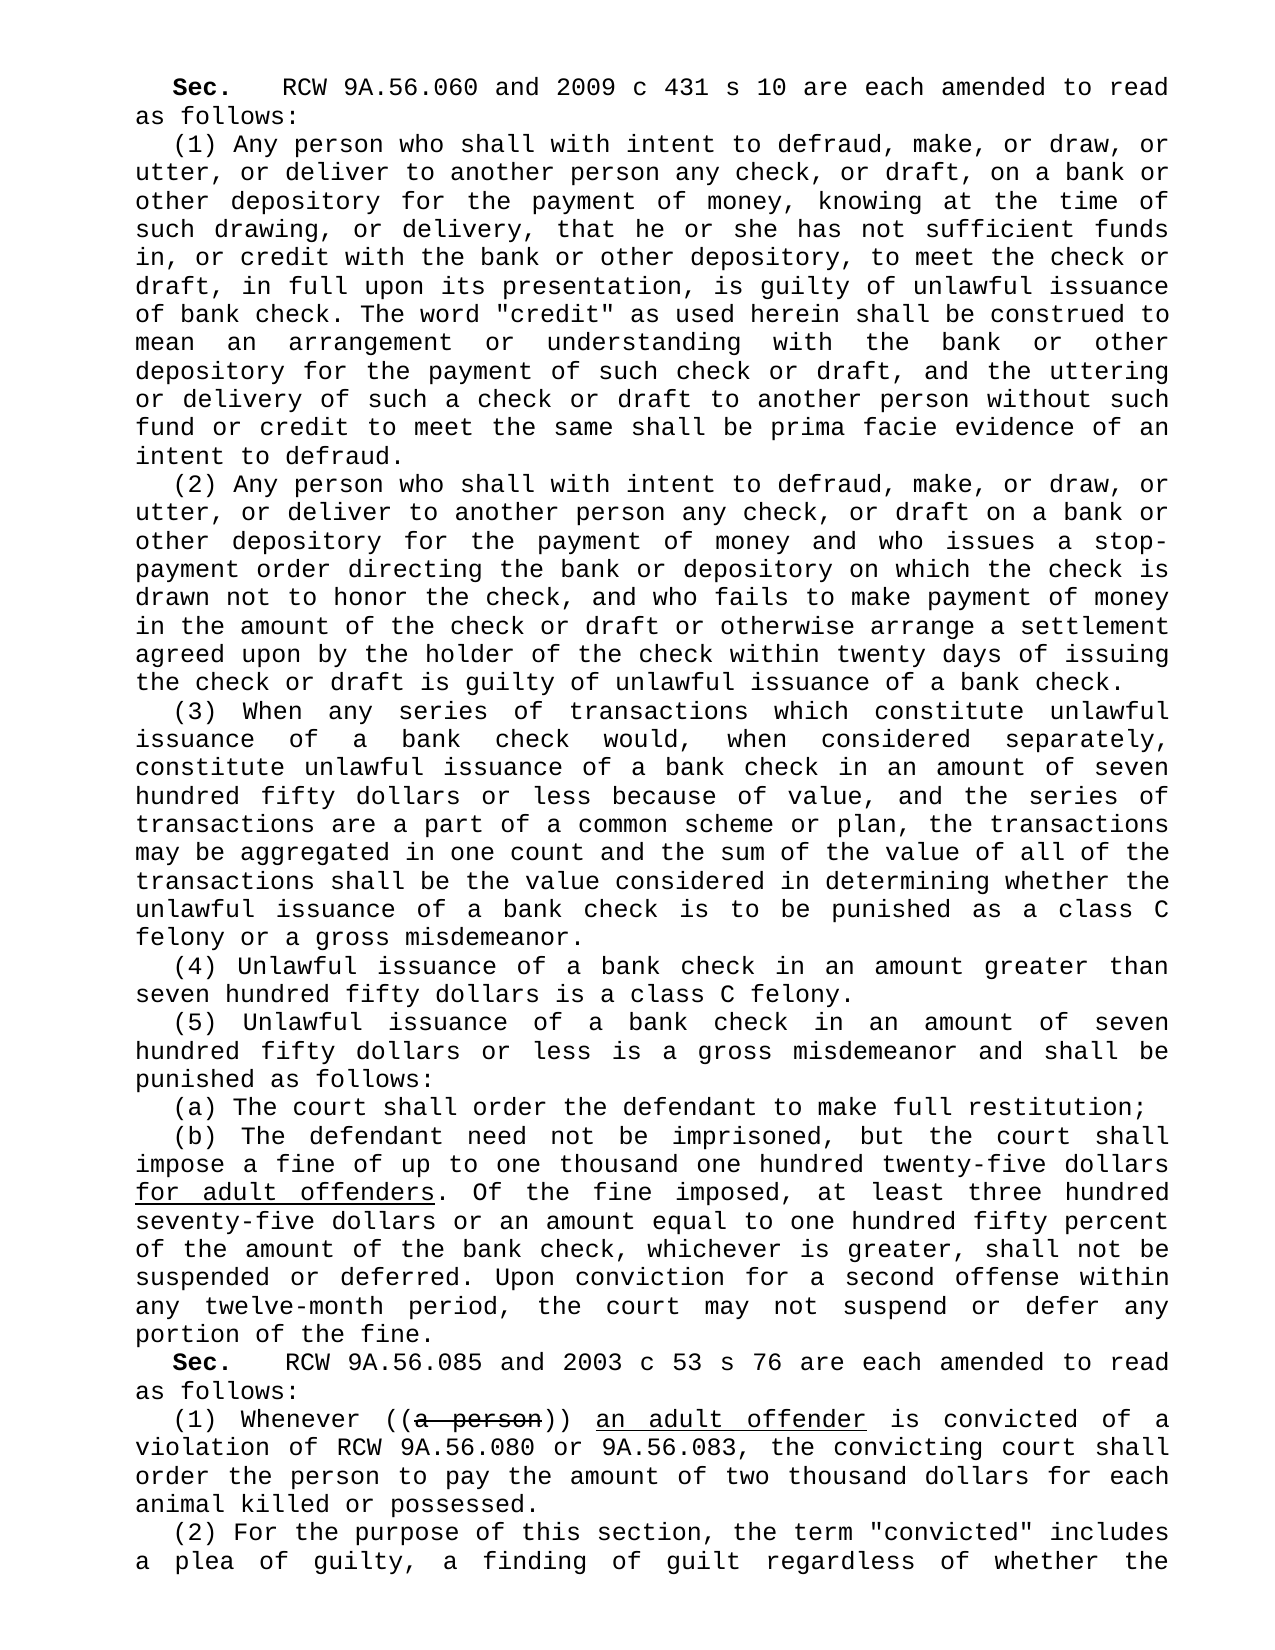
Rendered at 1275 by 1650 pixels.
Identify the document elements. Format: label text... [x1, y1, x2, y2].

text Sec. RCW 9A.56.085 and 2003 c 53 s 76 are each amended to read as follows: [135, 1350, 1170, 1407]
text (2) Any person who shall with intent to defraud, make, or draw, or utter, or deliver to another person any check, or draft on a bank or other depository for the payment of money and who issues a stop-payment order directing the bank or depository on which the check is drawn not to honor the check, and who fails to make payment of money in the amount of the check or draft or otherwise arrange a settlement agreed upon by the holder of the check within twenty days of issuing the check or draft is guilty of unlawful issuance of a bank check. [135, 472, 1170, 698]
text Sec. RCW 9A.56.060 and 2009 c 431 s 10 are each amended to read as follows: [135, 75, 1170, 132]
text (4) Unlawful issuance of a bank check in an amount greater than seven hundred fifty dollars is a class C felony. [135, 953, 1170, 1010]
text (5) Unlawful issuance of a bank check in an amount of seven hundred fifty dollars or less is a gross misdemeanor and shall be punished as follows: [135, 1010, 1170, 1095]
text (b) The defendant need not be imprisoned, but the court shall impose a fine of up to one thousand one hundred twenty-five dollars for adult offenders. Of the fine imposed, at least three hundred seventy-five dollars or an amount equal to one hundred fifty percent of the amount of the bank check, whichever is greater, shall not be suspended or deferred. Upon conviction for a second offense within any twelve-month period, the court may not suspend or defer any portion of the fine. [135, 1123, 1170, 1350]
text (3) When any series of transactions which constitute unlawful issuance of a bank check would, when considered separately, constitute unlawful issuance of a bank check in an amount of seven hundred fifty dollars or less because of value, and the series of transactions are a part of a common scheme or plan, the transactions may be aggregated in one count and the sum of the value of all of the transactions shall be the value considered in determining whether the unlawful issuance of a bank check is to be punished as a class C felony or a gross misdemeanor. [135, 698, 1170, 953]
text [135, 1520, 1170, 1577]
text (1) Any person who shall with intent to defraud, make, or draw, or utter, or deliver to another person any check, or draft, on a bank or other depository for the payment of money, knowing at the time of such drawing, or delivery, that he or she has not sufficient funds in, or credit with the bank or other depository, to meet the check or draft, in full upon its presentation, is guilty of unlawful issuance of bank check. The word "credit" as used herein shall be construed to mean an arrangement or understanding with the bank or other depository for the payment of such check or draft, and the uttering or delivery of such a check or draft to another person without such fund or credit to meet the same shall be prima facie evidence of an intent to defraud. [135, 132, 1170, 472]
text (a) The court shall order the defendant to make full restitution; [135, 1095, 1170, 1123]
text (1) Whenever ((a person)) an adult offender is convicted of a violation of RCW 9A.56.080 or 9A.56.083, the convicting court shall order the person to pay the amount of two thousand dollars for each animal killed or possessed. [135, 1407, 1170, 1520]
